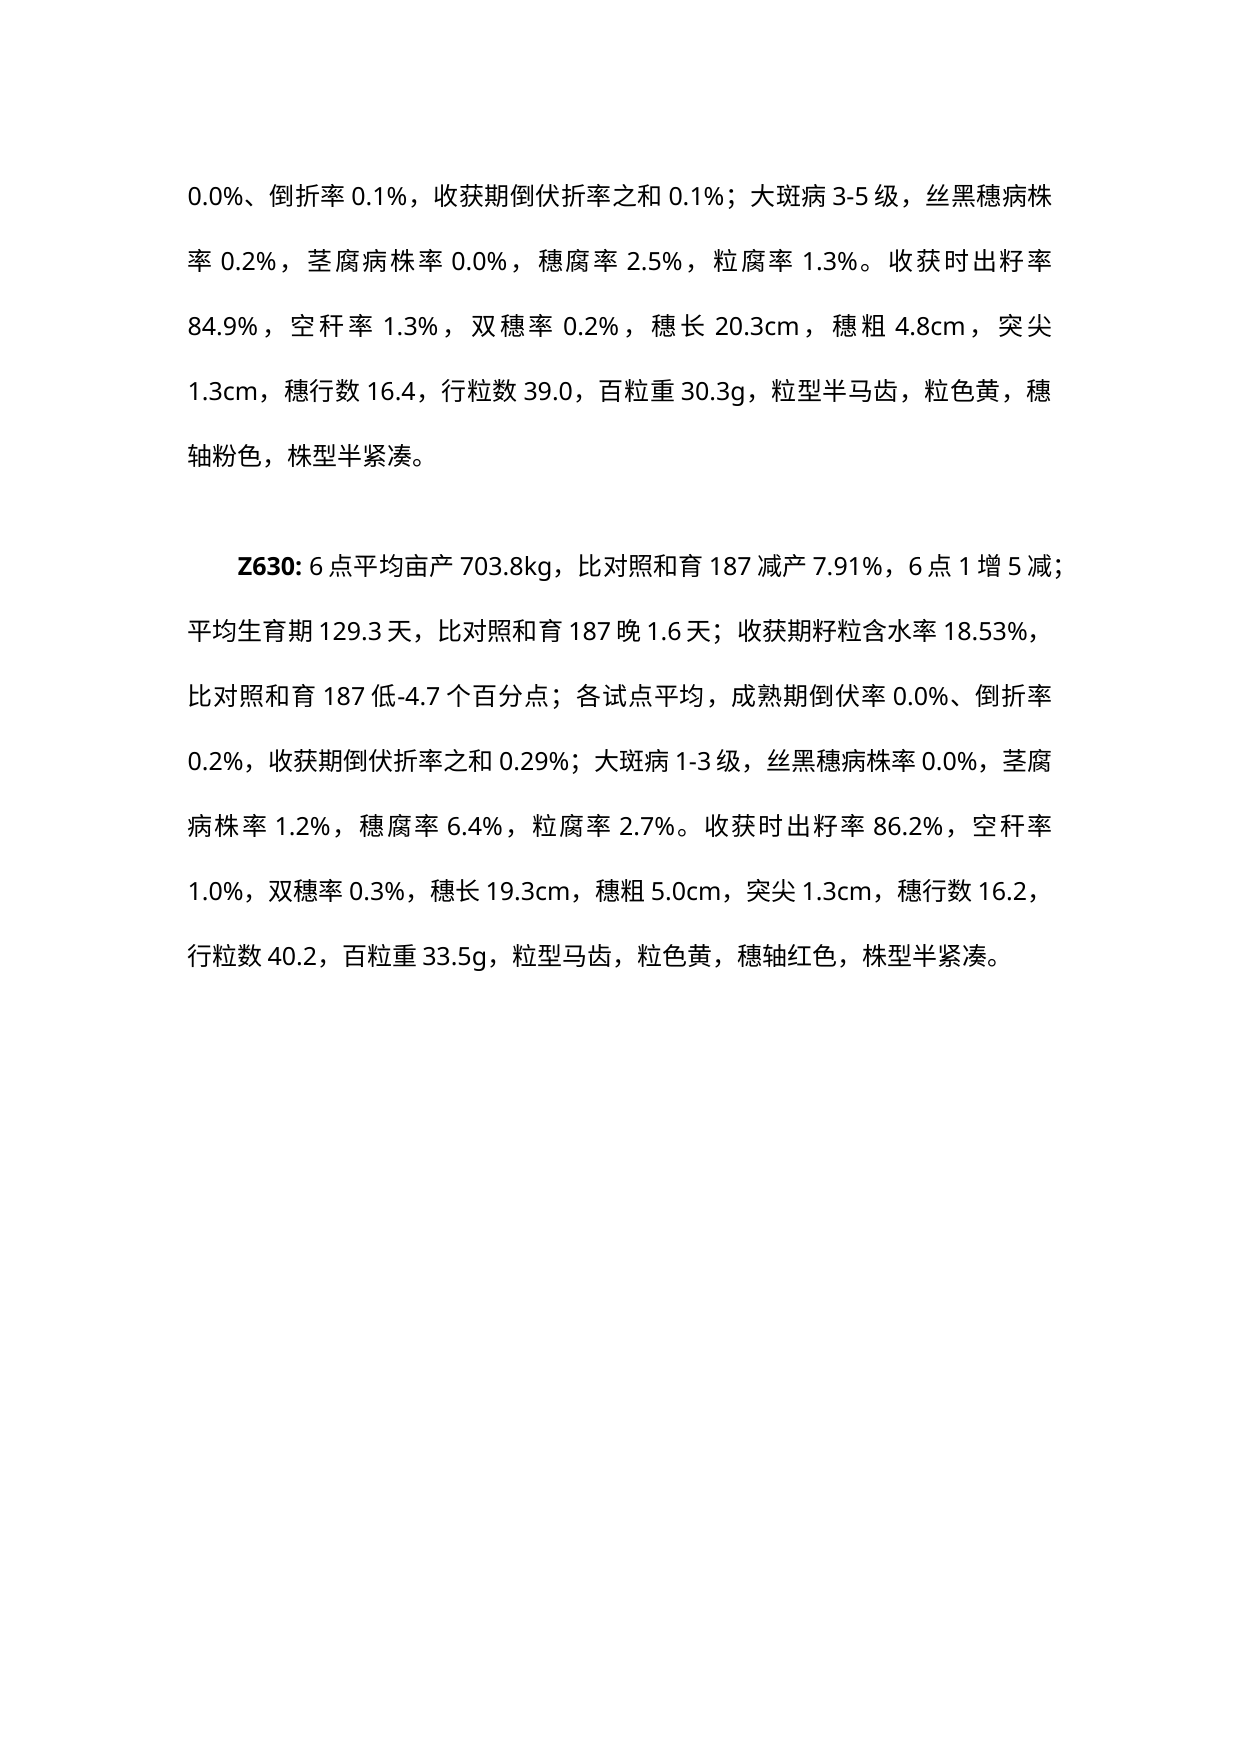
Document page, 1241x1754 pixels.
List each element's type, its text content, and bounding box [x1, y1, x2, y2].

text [187, 162, 1053, 487]
text Z630: 6点平均亩产703.8kg，比对照和育187减产7.91%，6点1增5减；平均生育期129.3天，比对照和育187晚1.6天；收获期籽粒含水率18.53%，比对照和育187低-4.7个百分点；各试点平均，成熟期倒伏率0.0%、倒折率0.2%，收获期倒伏折率之和0.29%；大斑病1-3级，丝黑穗病株率0.0%，茎腐病株率1.2%，穗腐率6.4%，粒腐率2.7%。收获时出籽率86.2%，空秆率1.0%，双穗率0.3%，穗长19.3cm，穗粗5.0cm，突尖1.3cm，穗行数16.2，行粒数40.2，百粒重33.5g，粒型马齿，粒色黄，穗轴红色，株型半紧凑。 [187, 532, 1053, 987]
